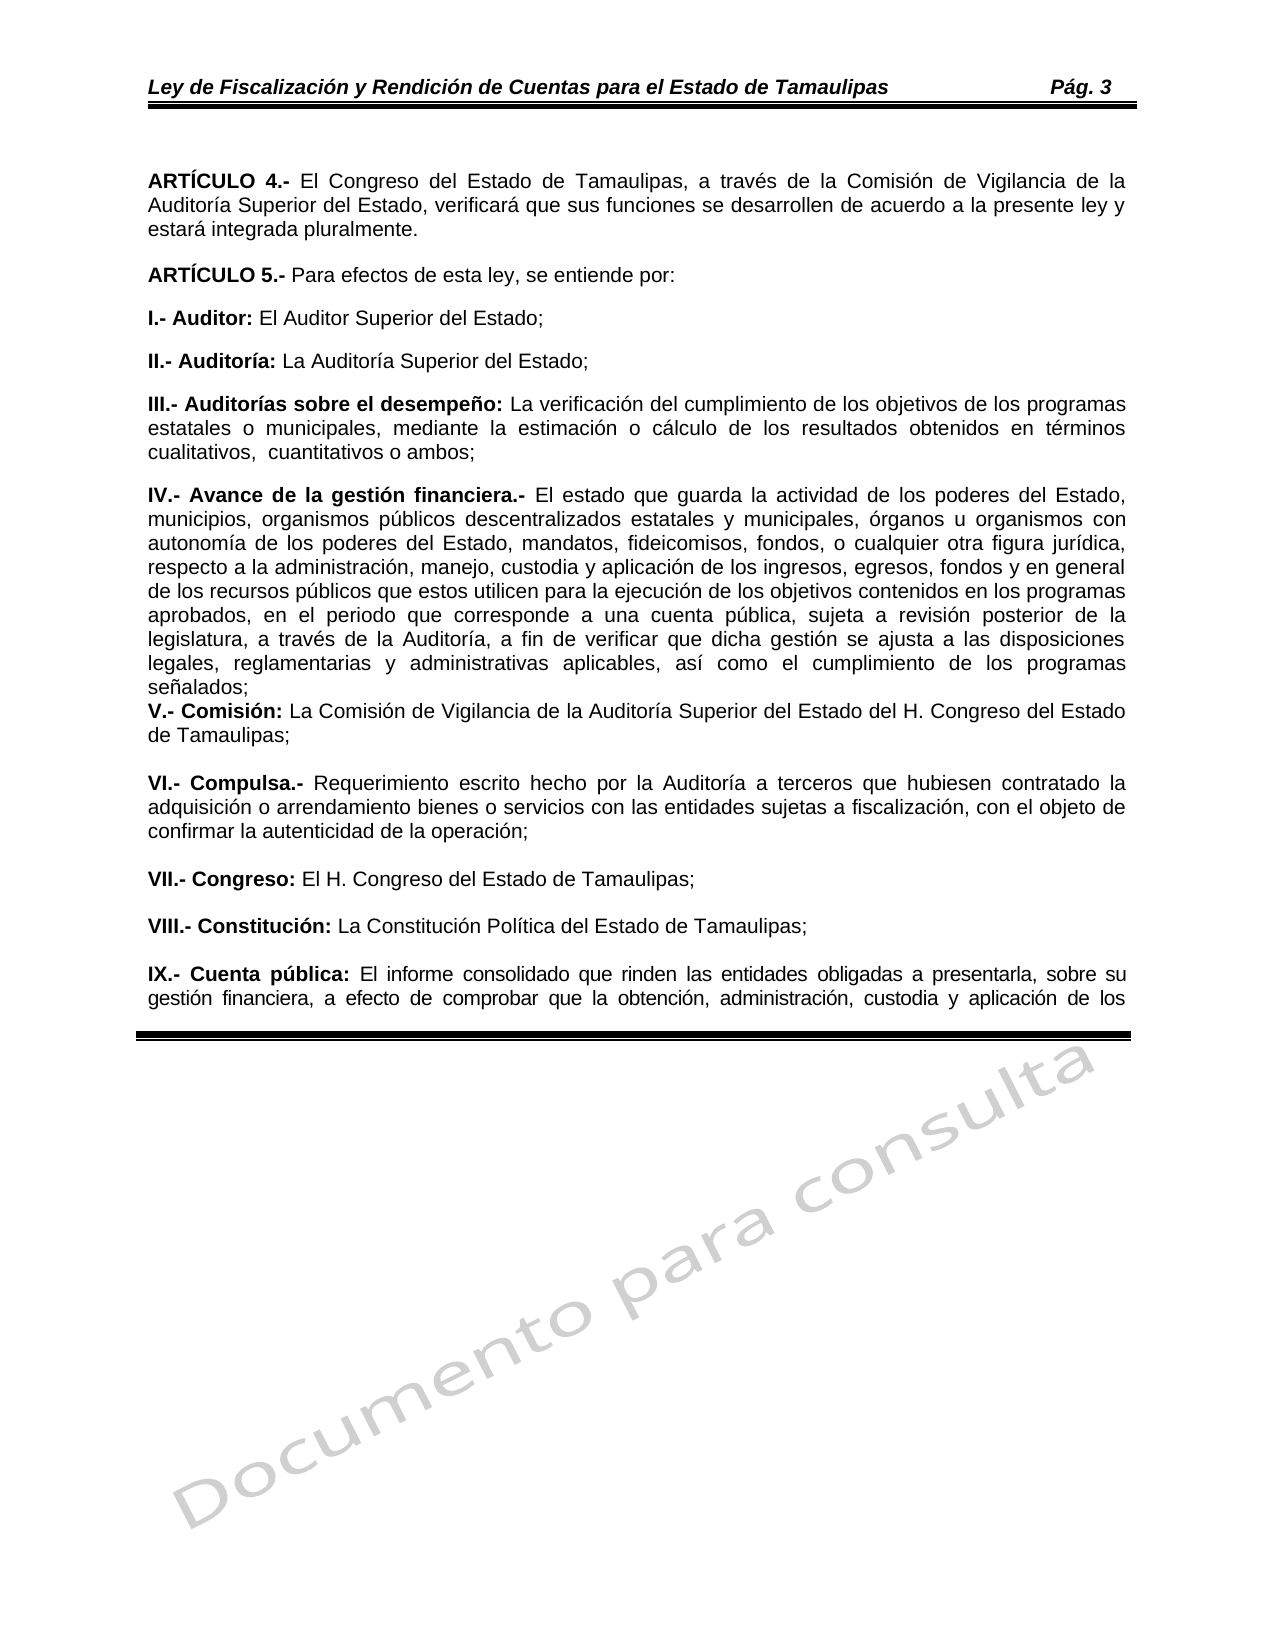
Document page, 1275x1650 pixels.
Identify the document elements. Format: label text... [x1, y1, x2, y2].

text V.- Comisión: La Comisión de Vigilancia de la Auditoría Superior del Estado del H. Congreso del Estado de Tamaulipas; [148, 699, 1127, 747]
text IX.- Cuenta pública: El informe consolidado que rinden las entidades obligadas a presentarla, sobre su gestión financiera, a efecto de comprobar que la obtención, administración, custodia y aplicación de los ingresos y egresos durante un ejercicio fiscal comprendido del 1 de enero al 31 de diciembre de cada año, se ejercieron en los términos de las disposiciones legales y administrativas aplicables, conforme a los criterios y con base en los programas aprobados; [148, 962, 1127, 1010]
text VII.- Congreso: El H. Congreso del Estado de Tamaulipas; [148, 866, 1127, 890]
text II.- Auditoría: La Auditoría Superior del Estado; [148, 349, 1127, 373]
text VIII.- Constitución: La Constitución Política del Estado de Tamaulipas; [148, 914, 1127, 938]
text III.- Auditorías sobre el desempeño: La verificación del cumplimiento de los objetivos de los programas estatales o municipales, mediante la estimación o cálculo de los resultados obtenidos en términos cualitativos, cuantitativos o ambos; [148, 392, 1127, 464]
text I.- Auditor: El Auditor Superior del Estado; [148, 306, 1127, 330]
text IV.- Avance de la gestión financiera.- El estado que guarda la actividad de los poderes del Estado, municipios, organismos públicos descentralizados estatales y municipales, órganos u organismos con autonomía de los poderes del Estado, mandatos, fideicomisos, fondos, o cualquier otra figura jurídica, respecto a la administración, manejo, custodia y aplicación de los ingresos, egresos, fondos y en general de los recursos públicos que estos utilicen para la ejecución de los objetivos contenidos en los programas aprobados, en el periodo que corresponde a una cuenta pública, sujeta a revisión posterior de la legislatura, a través de la Auditoría, a fin de verificar que dicha gestión se ajusta a las disposiciones legales, reglamentarias y administrativas aplicables, así como el cumplimiento de los programas señalados; [148, 483, 1127, 699]
text ARTÍCULO 5.- Para efectos de esta ley, se entiende por: [148, 263, 1127, 287]
text VI.- Compulsa.- Requerimiento escrito hecho por la Auditoría a terceros que hubiesen contratado la adquisición o arrendamiento bienes o servicios con las entidades sujetas a fiscalización, con el objeto de confirmar la autenticidad de la operación; [148, 771, 1127, 842]
text ARTÍCULO 4.- El Congreso del Estado de Tamaulipas, a través de la Comisión de Vigilancia de la Auditoría Superior del Estado, verificará que sus funciones se desarrollen de acuerdo a la presente ley y estará integrada pluralmente. [148, 169, 1127, 241]
